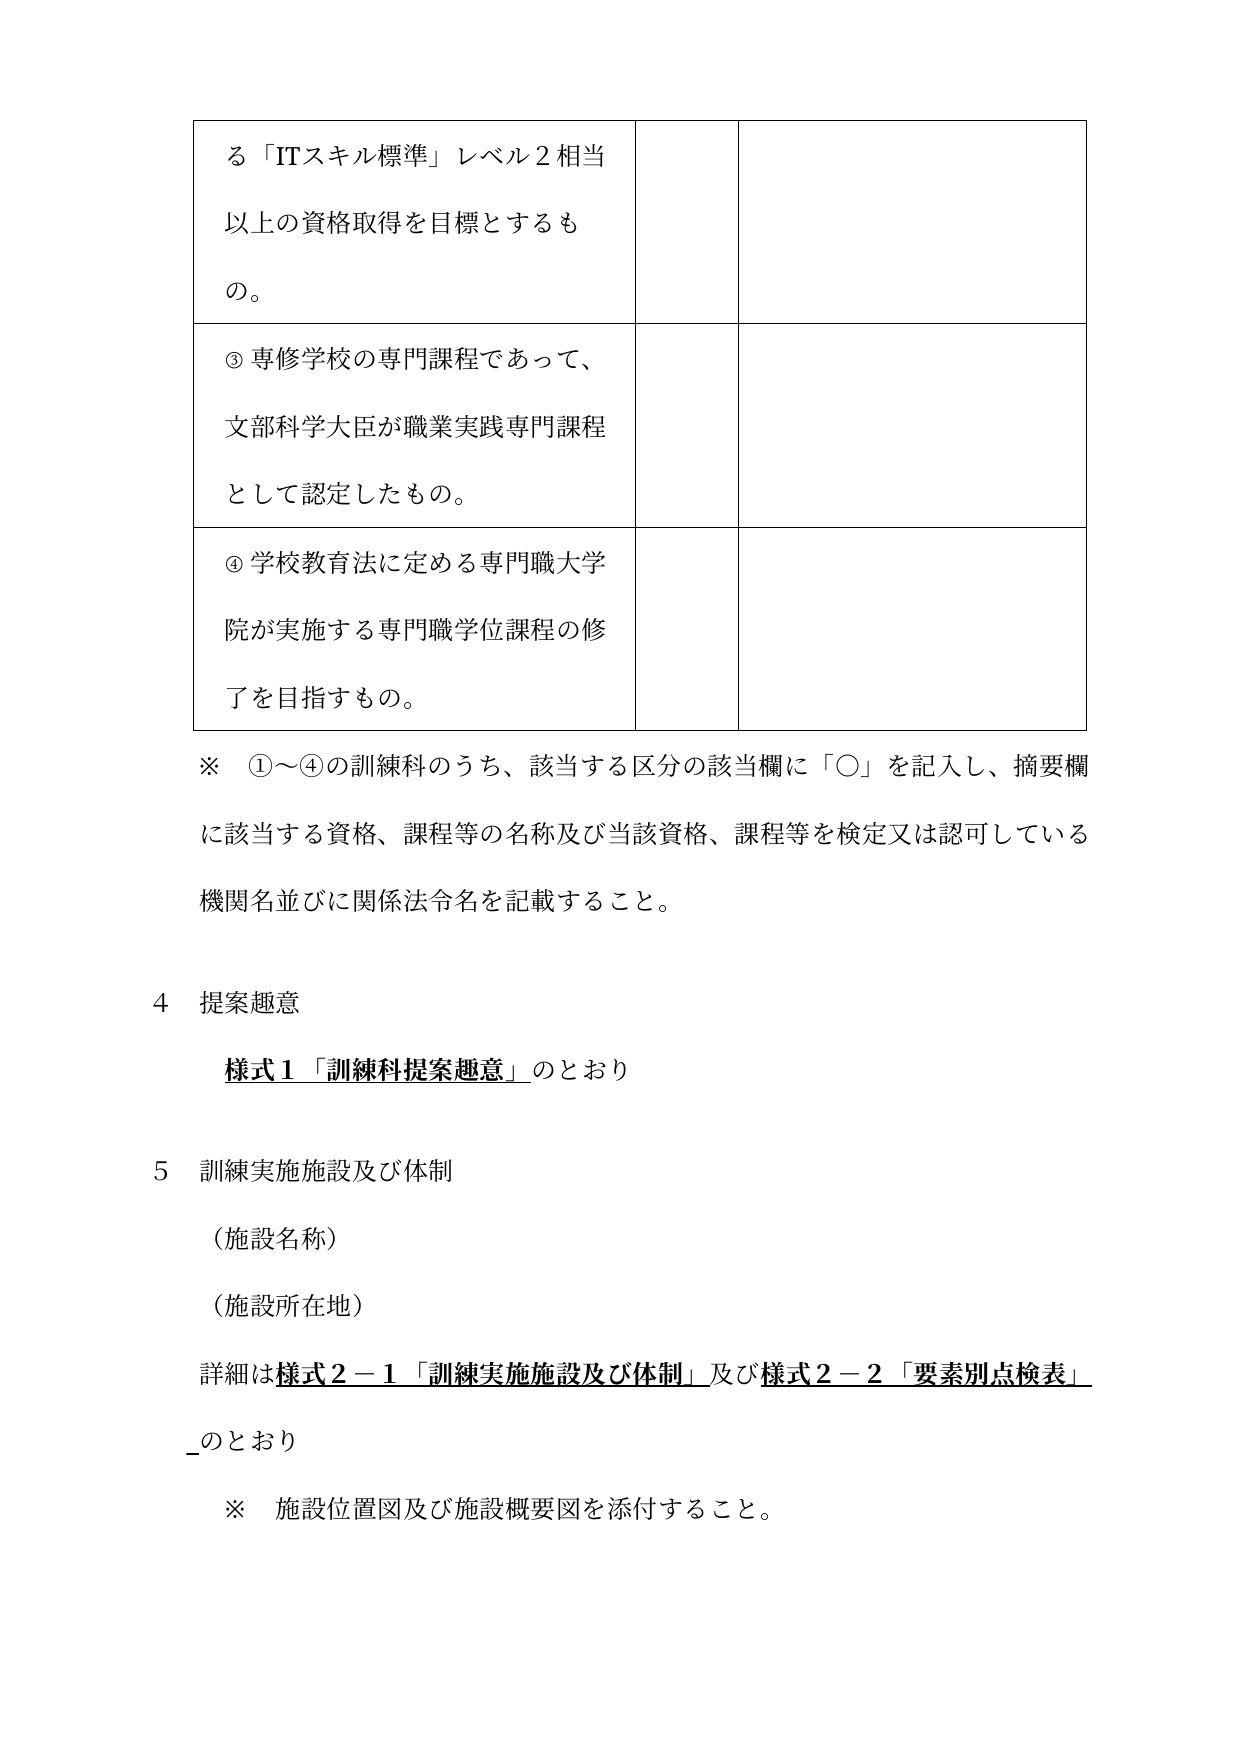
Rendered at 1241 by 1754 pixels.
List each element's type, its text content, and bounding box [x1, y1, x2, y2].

subtitle ４ 提案趣意 [148, 968, 1092, 1035]
table_cell [636, 528, 738, 730]
table_cell [739, 324, 1086, 527]
table_cell ③専修学校の専門課程であって、文部科学大臣が職業実践専門課程として認定したもの。 [194, 324, 635, 527]
table_cell [739, 121, 1086, 323]
subtitle ５ 訓練実施施設及び体制 [148, 1136, 1092, 1204]
table_cell [636, 324, 738, 527]
text ※ 施設位置図及び施設概要図を添付すること。 [148, 1474, 1092, 1541]
text （施設名称） [186, 1204, 1092, 1271]
table_cell [739, 528, 1086, 730]
text 様式１「訓練科提案趣意」のとおり [173, 1035, 1092, 1103]
text （施設所在地） [186, 1271, 1092, 1339]
table_cell [636, 121, 738, 323]
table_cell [194, 121, 635, 323]
table_cell ④学校教育法に定める専門職大学院が実施する専門職学位課程の修了を目指すもの。 [194, 528, 635, 730]
text 詳細は様式２－１「訓練実施施設及び体制」及び様式２－２「要素別点検表」のとおり [186, 1339, 1092, 1474]
text ※ ①～④の訓練科のうち、該当する区分の該当欄に「○」を記入し、摘要欄に該当する資格、課程等の名称及び当該資格、課程等を検定又は認可している機関名並びに関係法令名を記載すること。 [192, 731, 1092, 934]
